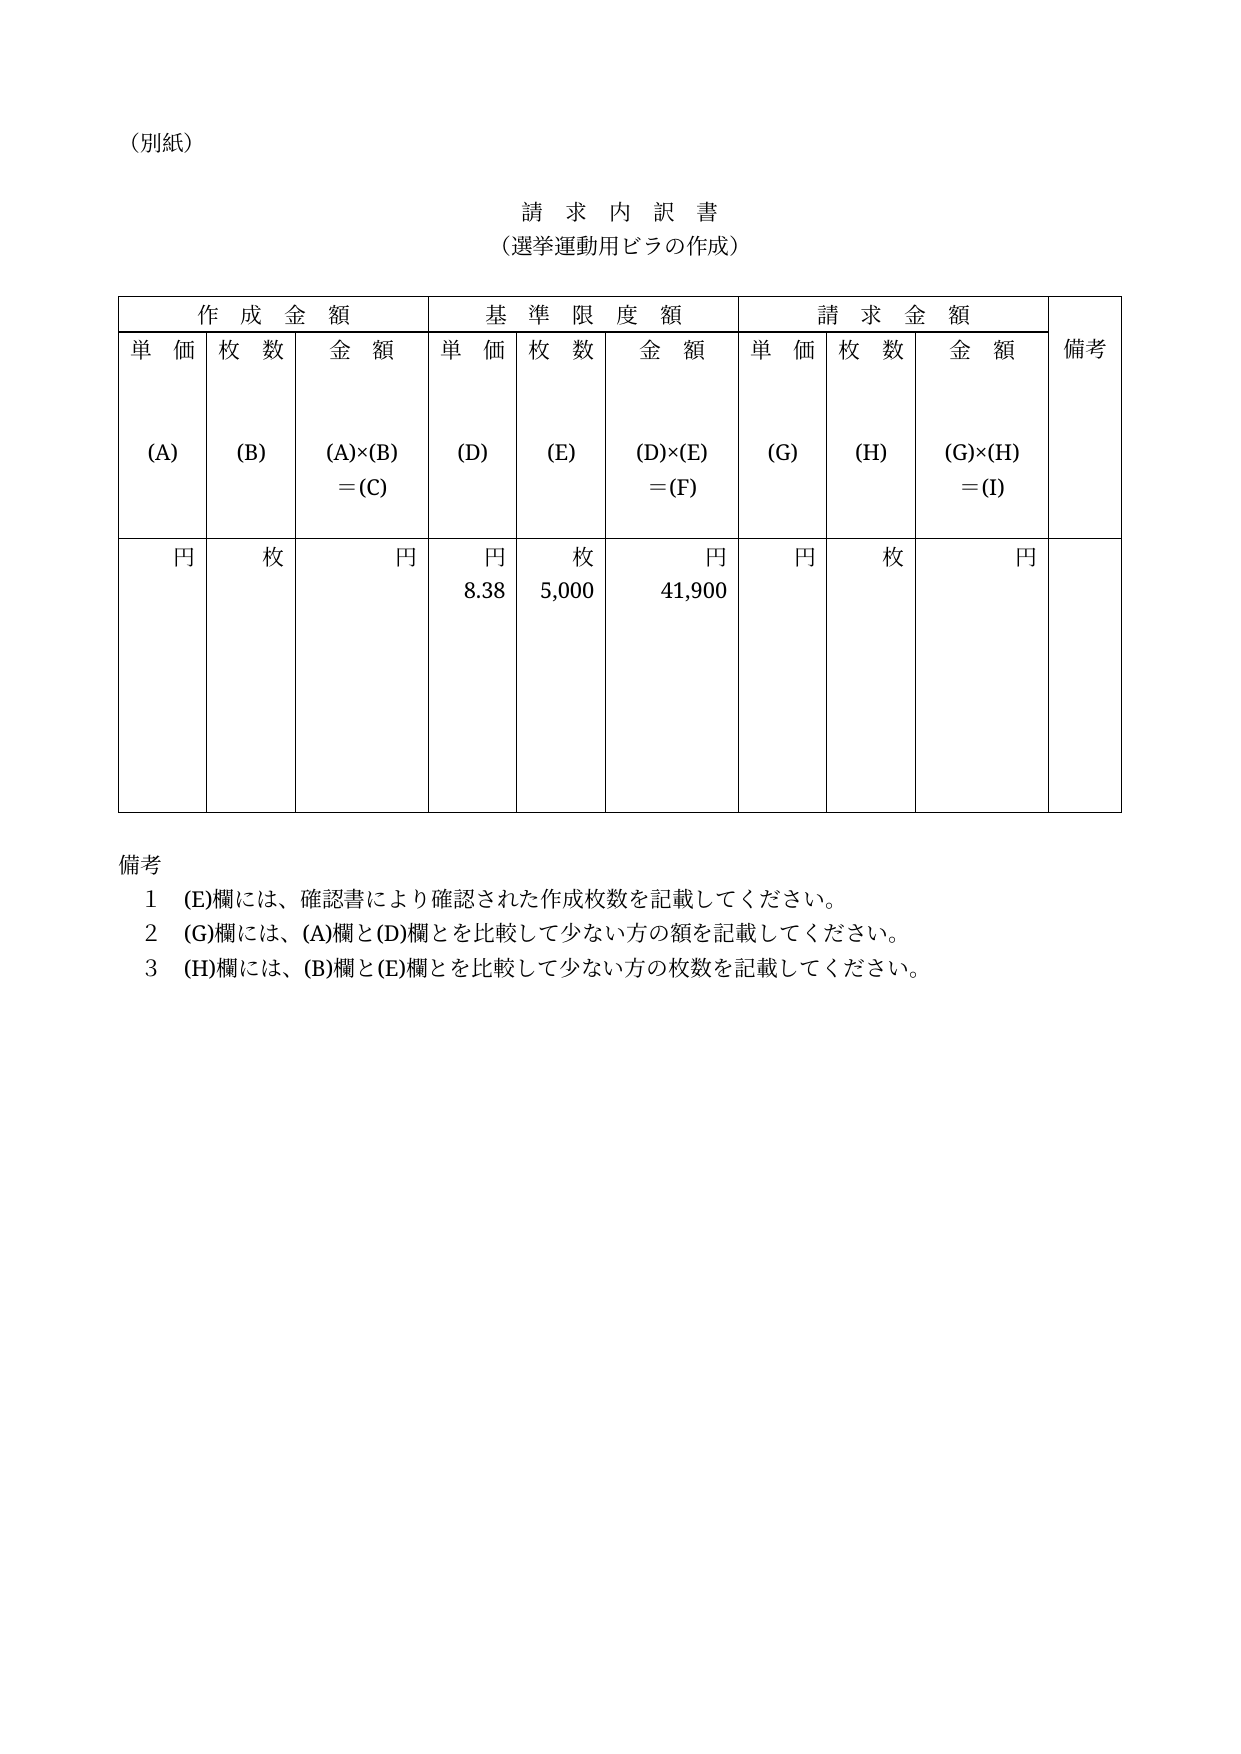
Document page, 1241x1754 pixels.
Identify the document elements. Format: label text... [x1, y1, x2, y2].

text （別紙） [118, 125, 1122, 159]
table_cell [1049, 539, 1121, 812]
table_header 請 求 金 額 [739, 297, 1048, 331]
text １ (E)欄には、確認書により確認された作成枚数を記載してください。 [118, 881, 1122, 915]
table_cell 枚 数 (E) [517, 333, 605, 537]
text 備考 [118, 847, 1122, 881]
table_cell 枚 数 (B) [207, 333, 295, 537]
table_cell 円 [119, 539, 206, 812]
text （選挙運動用ビラの作成） [118, 228, 1122, 262]
text ２ (G)欄には、(A)欄と(D)欄とを比較して少ない方の額を記載してください。 [118, 915, 1122, 949]
table_cell 円 [739, 539, 826, 812]
table_cell 単 価 (G) [739, 333, 826, 537]
text 請 求 内 訳 書 [118, 194, 1122, 228]
table_header 作 成 金 額 [119, 297, 428, 331]
table_cell 金 額 (D)×(E) ＝(F) [606, 333, 738, 537]
table_cell 単 価 (A) [119, 333, 206, 537]
table_cell 枚 [827, 539, 915, 812]
table_cell 円 8.38 [429, 539, 516, 812]
table_cell 枚 [207, 539, 295, 812]
table_cell 枚 5,000 [517, 539, 605, 812]
table_cell 円 [296, 539, 428, 812]
table_cell 金 額 (G)×(H) ＝(I) [916, 333, 1048, 537]
table_cell 枚 数 (H) [827, 333, 915, 537]
table_cell 円 [916, 539, 1048, 812]
table_cell 円 41,900 [606, 539, 738, 812]
table_cell 金 額 (A)×(B) ＝(C) [296, 333, 428, 537]
table_header 備考 [1049, 297, 1121, 537]
table_cell 単 価 (D) [429, 333, 516, 537]
text ３ (H)欄には、(B)欄と(E)欄とを比較して少ない方の枚数を記載してください。 [118, 949, 1122, 984]
table_header 基 準 限 度 額 [429, 297, 738, 331]
